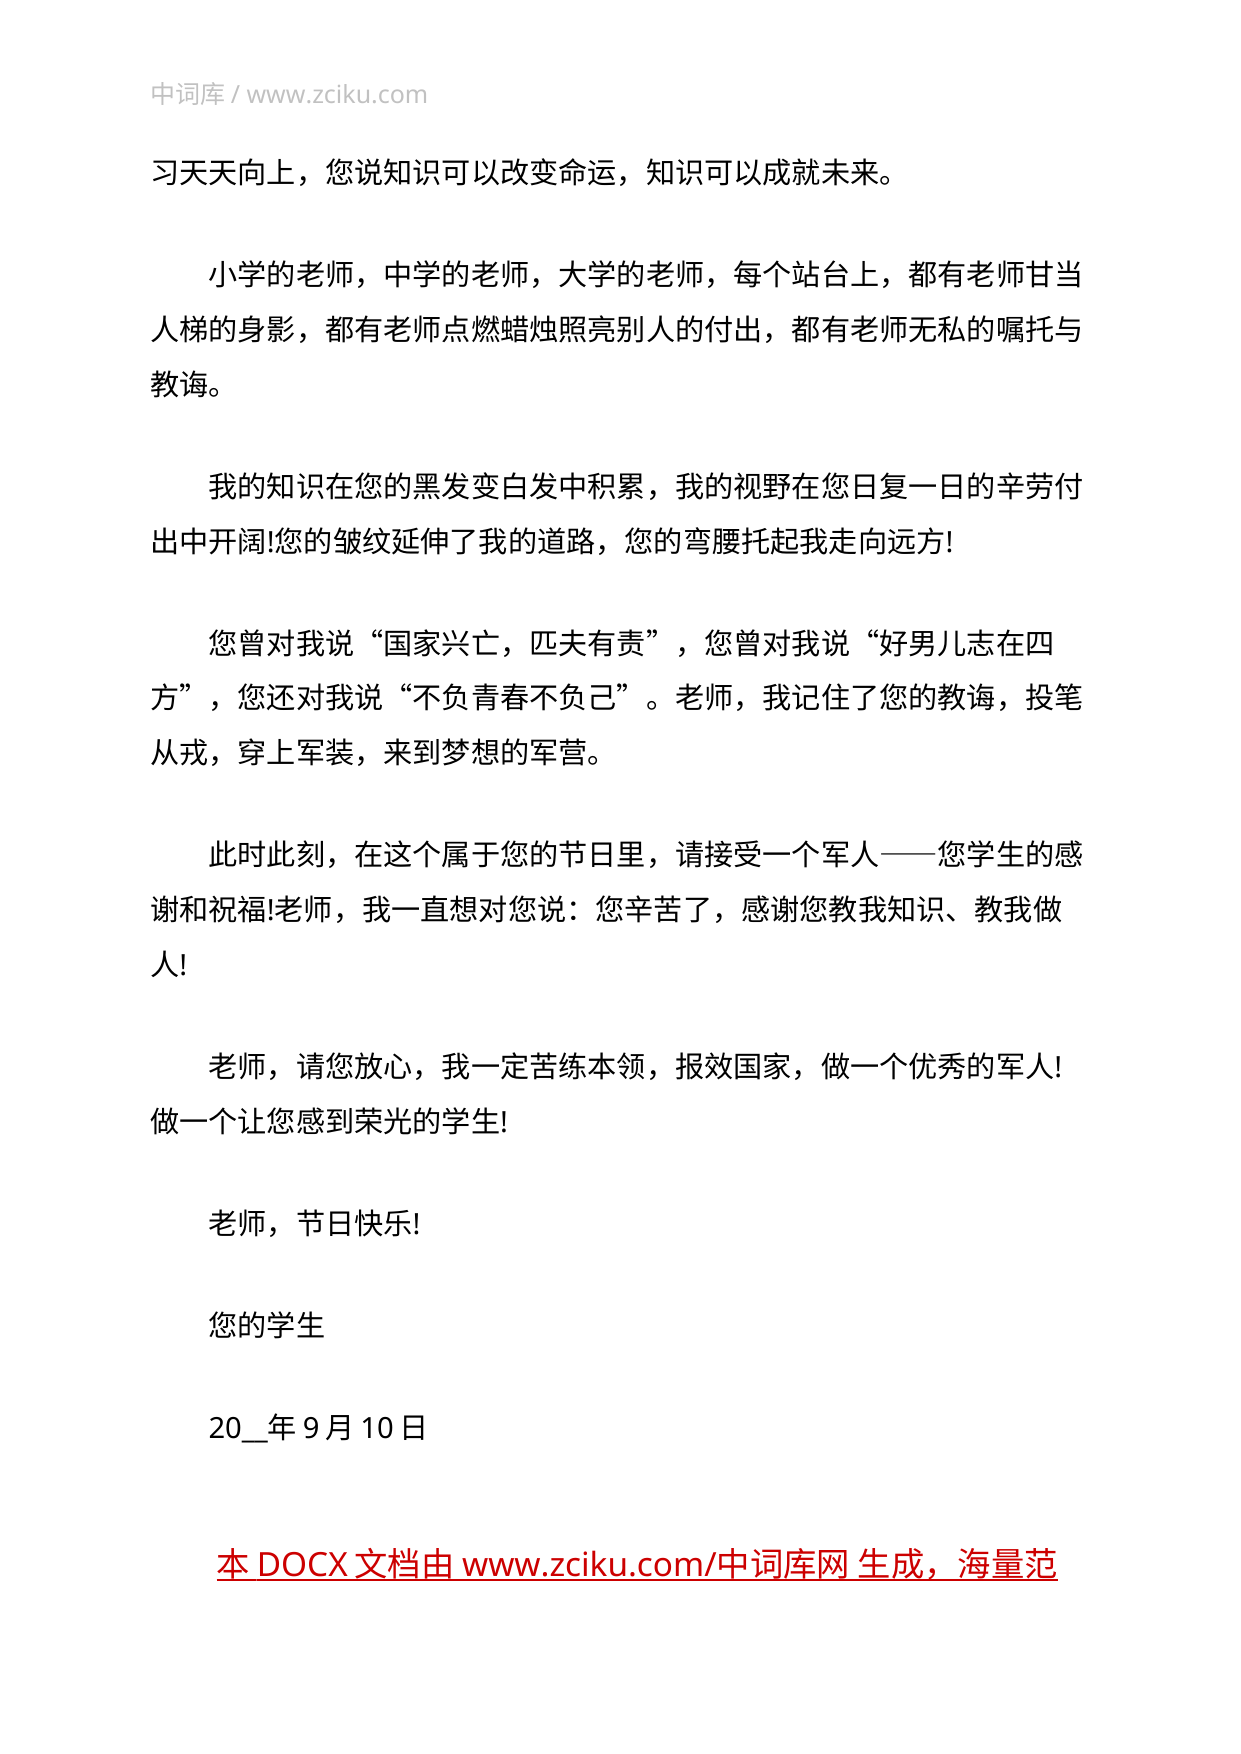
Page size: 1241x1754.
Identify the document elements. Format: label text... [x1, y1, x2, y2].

text 您曾对我说“国家兴亡，匹夫有责”，您曾对我说“好男儿志在四方”，您还对我说“不负青春不负己”。老师，我记住了您的教诲，投笔从戎，穿上军装，来到梦想的军营。 [150, 620, 1090, 772]
text 您的学生 [150, 1303, 1090, 1345]
text 老师，节日快乐! [150, 1201, 1090, 1243]
text 老师，请您放心，我一定苦练本领，报效国家，做一个优秀的军人!做一个让您感到荣光的学生! [150, 1044, 1090, 1141]
text 此时此刻，在这个属于您的节日里，请接受一个军人——您学生的感谢和祝福!老师，我一直想对您说：您辛苦了，感谢您教我知识、教我做人! [150, 832, 1090, 984]
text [150, 1538, 1090, 1586]
text 我的知识在您的黑发变白发中积累，我的视野在您日复一日的辛劳付出中开阔!您的皱纹延伸了我的道路，您的弯腰托起我走向远方! [150, 463, 1090, 561]
text 小学的老师，中学的老师，大学的老师，每个站台上，都有老师甘当人梯的身影，都有老师点燃蜡烛照亮别人的付出，都有老师无私的嘱托与教诲。 [150, 252, 1090, 404]
text 20__年9月10日 [150, 1404, 1090, 1447]
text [150, 150, 1090, 192]
